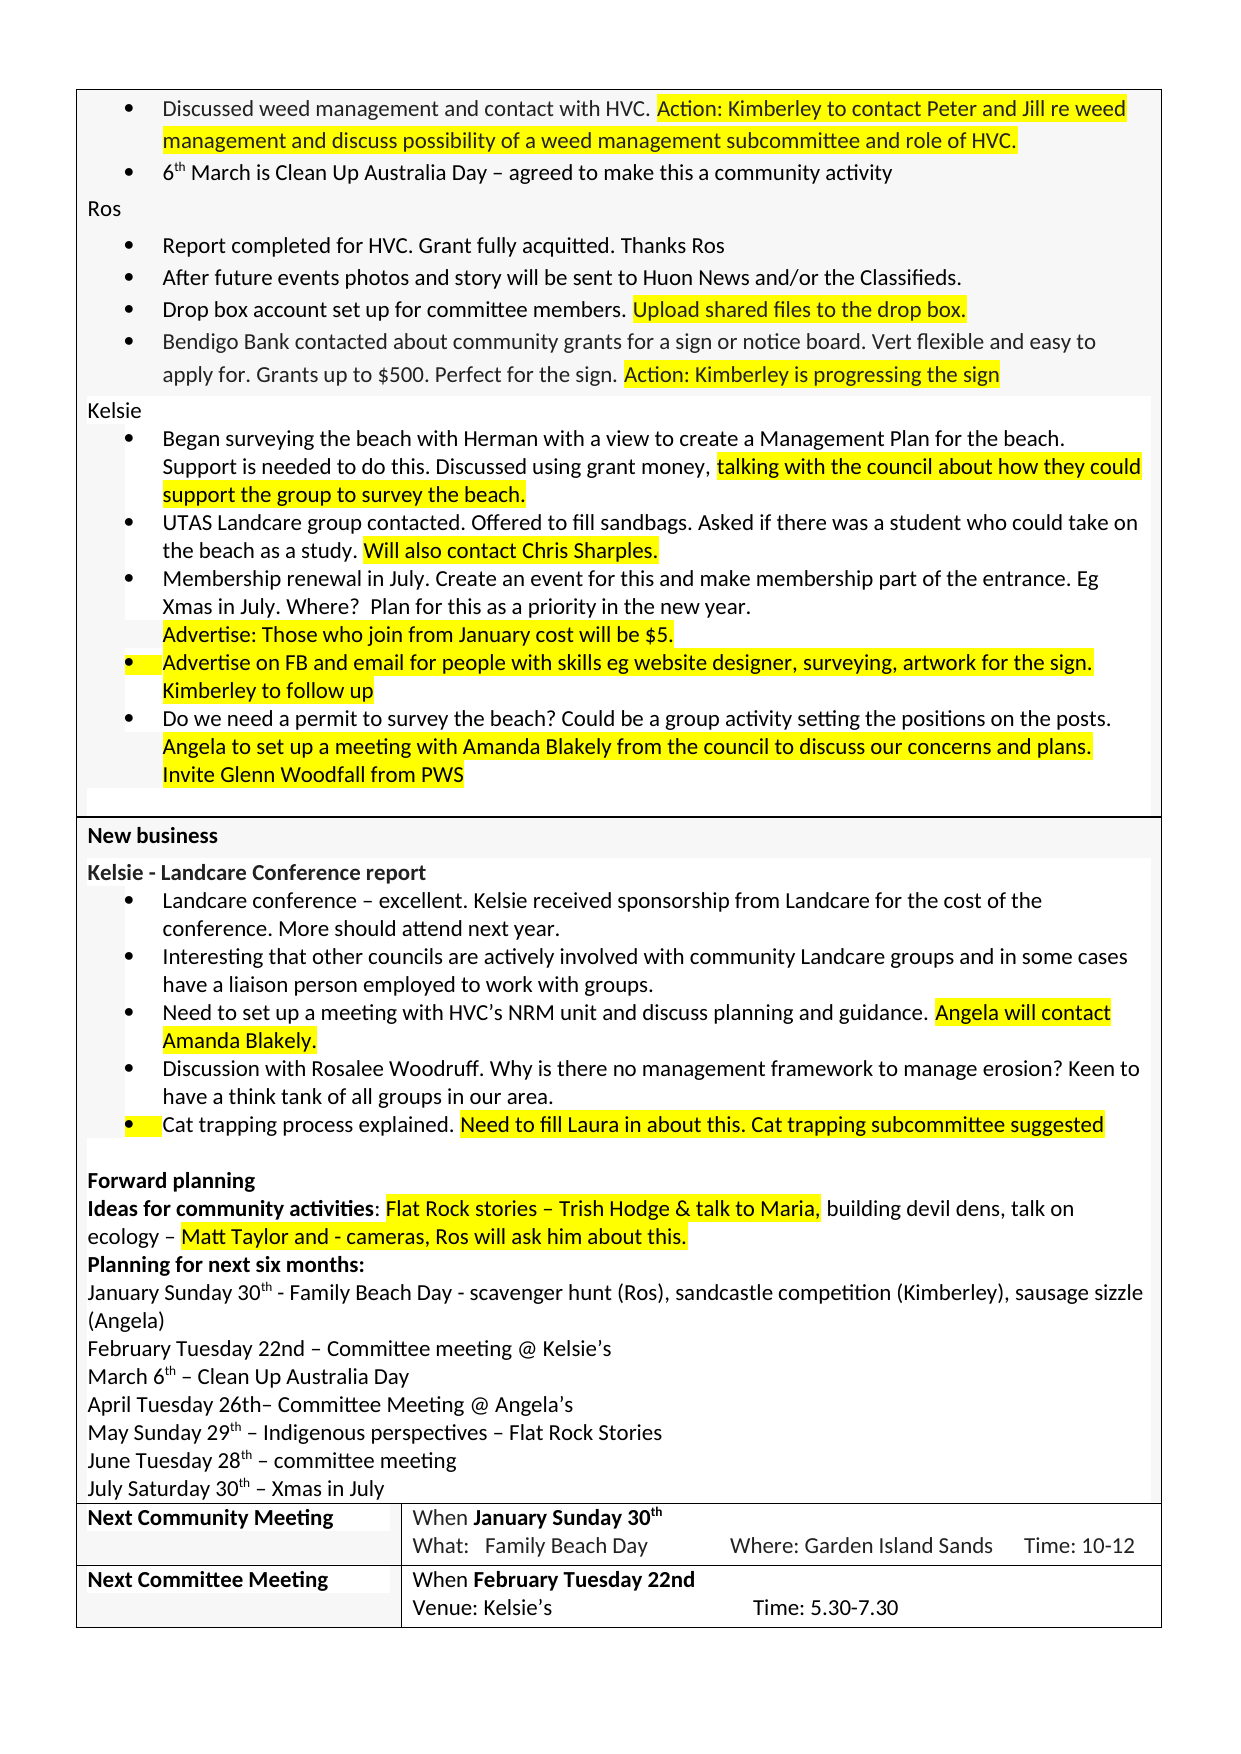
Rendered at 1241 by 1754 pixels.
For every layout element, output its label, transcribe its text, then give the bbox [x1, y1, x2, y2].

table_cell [77, 90, 1161, 816]
table_cell Next Committee Meeting [77, 1566, 401, 1627]
table_cell When February Tuesday 22nd Venue: Kelsie’s Time: 5.30-7.30 [402, 1566, 1161, 1627]
table_cell When January Sunday 30th What: Family Beach Day Where: Garden Island Sands Time: 10-12 [402, 1504, 1161, 1564]
table_cell Next Community Meeting [77, 1504, 401, 1564]
table_cell New business Kelsie - Landcare Conference report Landcare conference – excellent. Kelsie received sponsorship from Landcare for the cost of the conference. More should attend next year. Interesting that other councils are actively involved with community Landcare groups and in some cases have a liaison person employed to work with groups. Need to set up a meeting with HVC’s NRM unit and discuss planning and guidance. Angela will contact Amanda Blakely. Discussion with Rosalee Woodruff. Why is there no management framework to manage erosion? Keen to have a think tank of all groups in our area. Cat trapping process explained. Need to fill Laura in about this. Cat trapping subcommittee suggested Forward planning Ideas for community activities: Flat Rock stories – Trish Hodge & talk to Maria, building devil dens, talk on ecology – Matt Taylor and - cameras, Ros will ask him about this. Planning for next six months: January Sunday 30th - Family Beach Day - scavenger hunt (Ros), sandcastle competition (Kimberley), sausage sizzle (Angela) February Tuesday 22nd – Committee meeting @ Kelsie’s March 6th – Clean Up Australia Day April Tuesday 26th– Committee Meeting @ Angela’s May Sunday 29th – Indigenous perspectives – Flat Rock Stories June Tuesday 28th – committee meeting July Saturday 30th – Xmas in July [77, 818, 1161, 1502]
